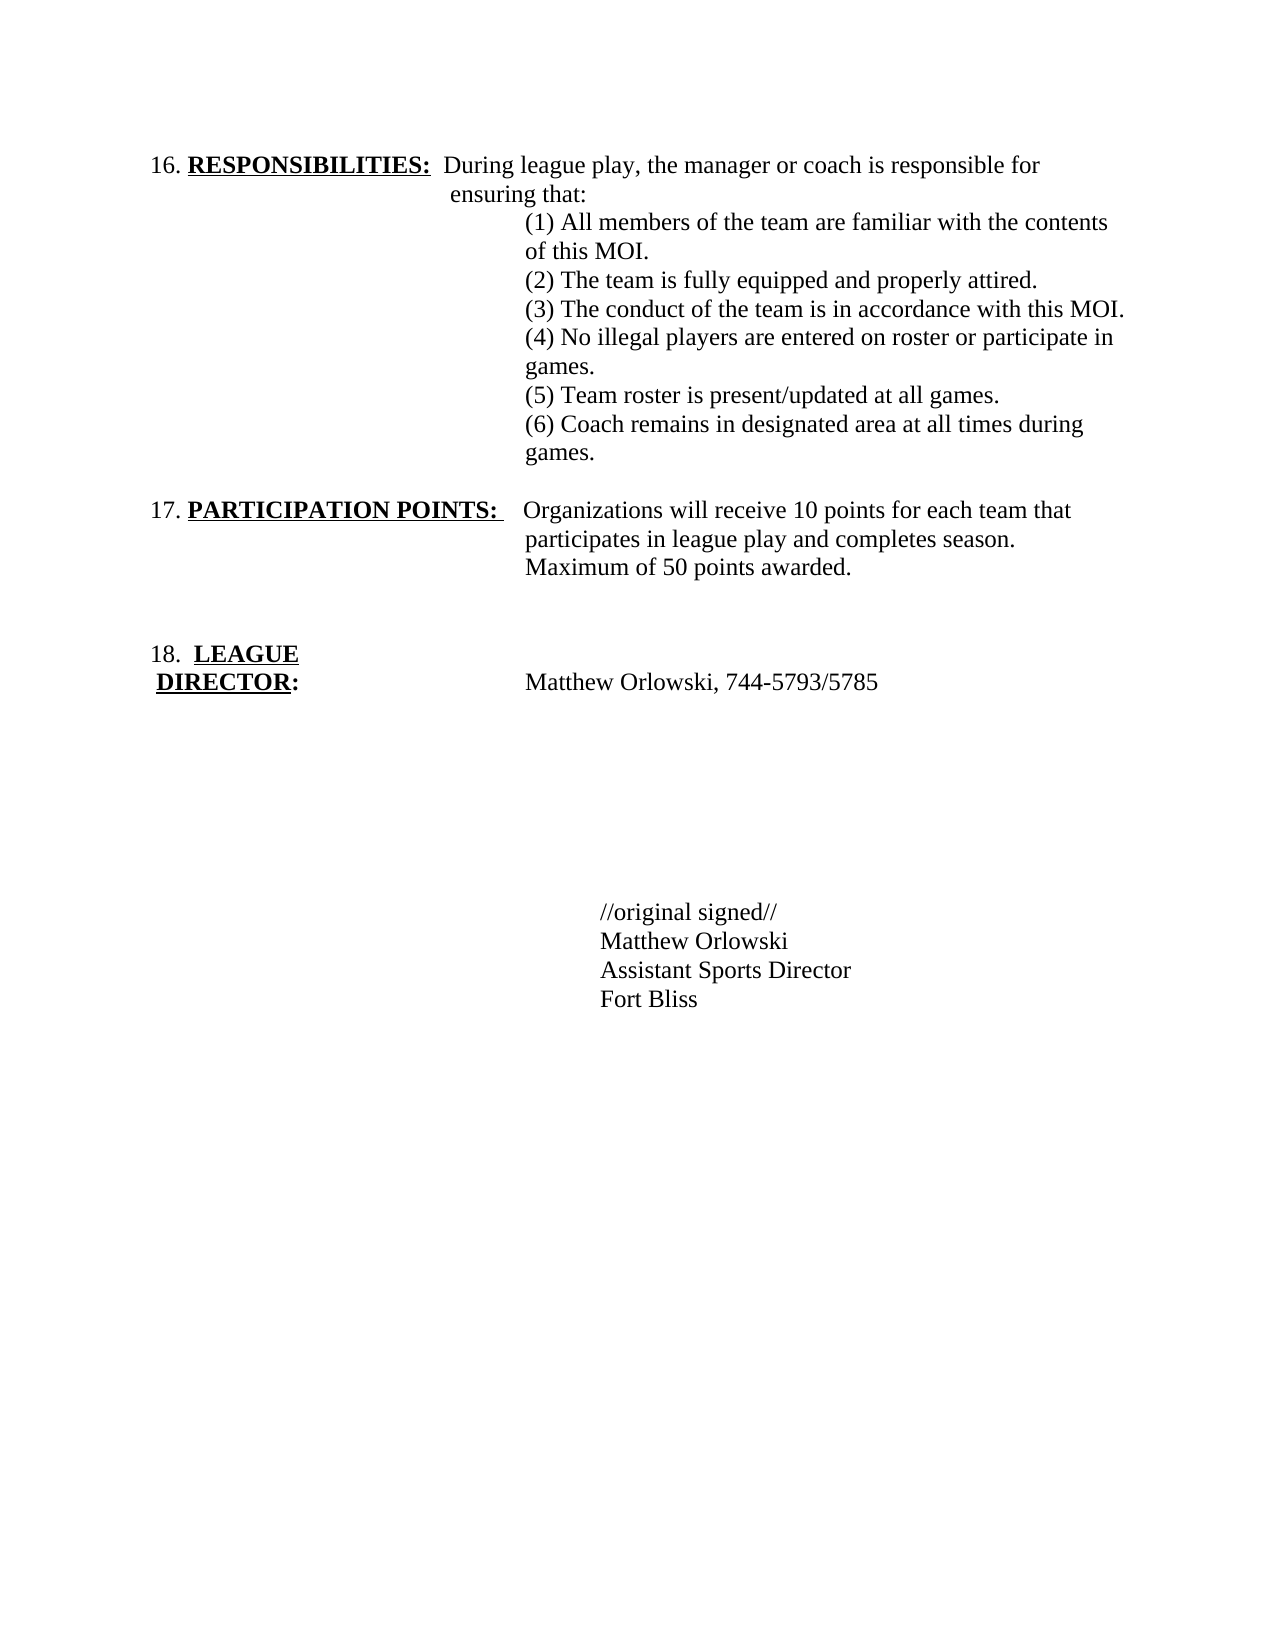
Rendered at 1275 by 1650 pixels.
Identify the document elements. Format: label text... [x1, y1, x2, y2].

text (1) All members of the team are familiar with the contents of this MOI. [525, 207, 1125, 265]
text 17. PARTICIPATION POINTS: Organizations will receive 10 points for each team that [150, 495, 1125, 524]
text (3) The conduct of the team is in accordance with this MOI. [525, 294, 1125, 322]
text (5) Team roster is present/updated at all games. [525, 380, 1125, 409]
text (6) Coach remains in designated area at all times during games. [525, 409, 1125, 466]
text Matthew Orlowski [150, 926, 1125, 955]
text (2) The team is fully equipped and properly attired. [525, 265, 1125, 294]
text //original signed// [525, 897, 1125, 926]
text 16. RESPONSIBILITIES: During league play, the manager or coach is responsible for [150, 150, 1125, 179]
text Assistant Sports Director [150, 955, 1125, 984]
text (4) No illegal players are entered on roster or participate in games. [525, 322, 1125, 380]
text participates in league play and completes season. Maximum of 50 points awarded. [525, 524, 1125, 581]
text 18. LEAGUE [150, 639, 1125, 667]
text ensuring that: [375, 179, 1125, 207]
text Fort Bliss [150, 984, 1125, 1012]
text DIRECTOR: Matthew Orlowski, 744-5793/5785 [150, 667, 1125, 696]
